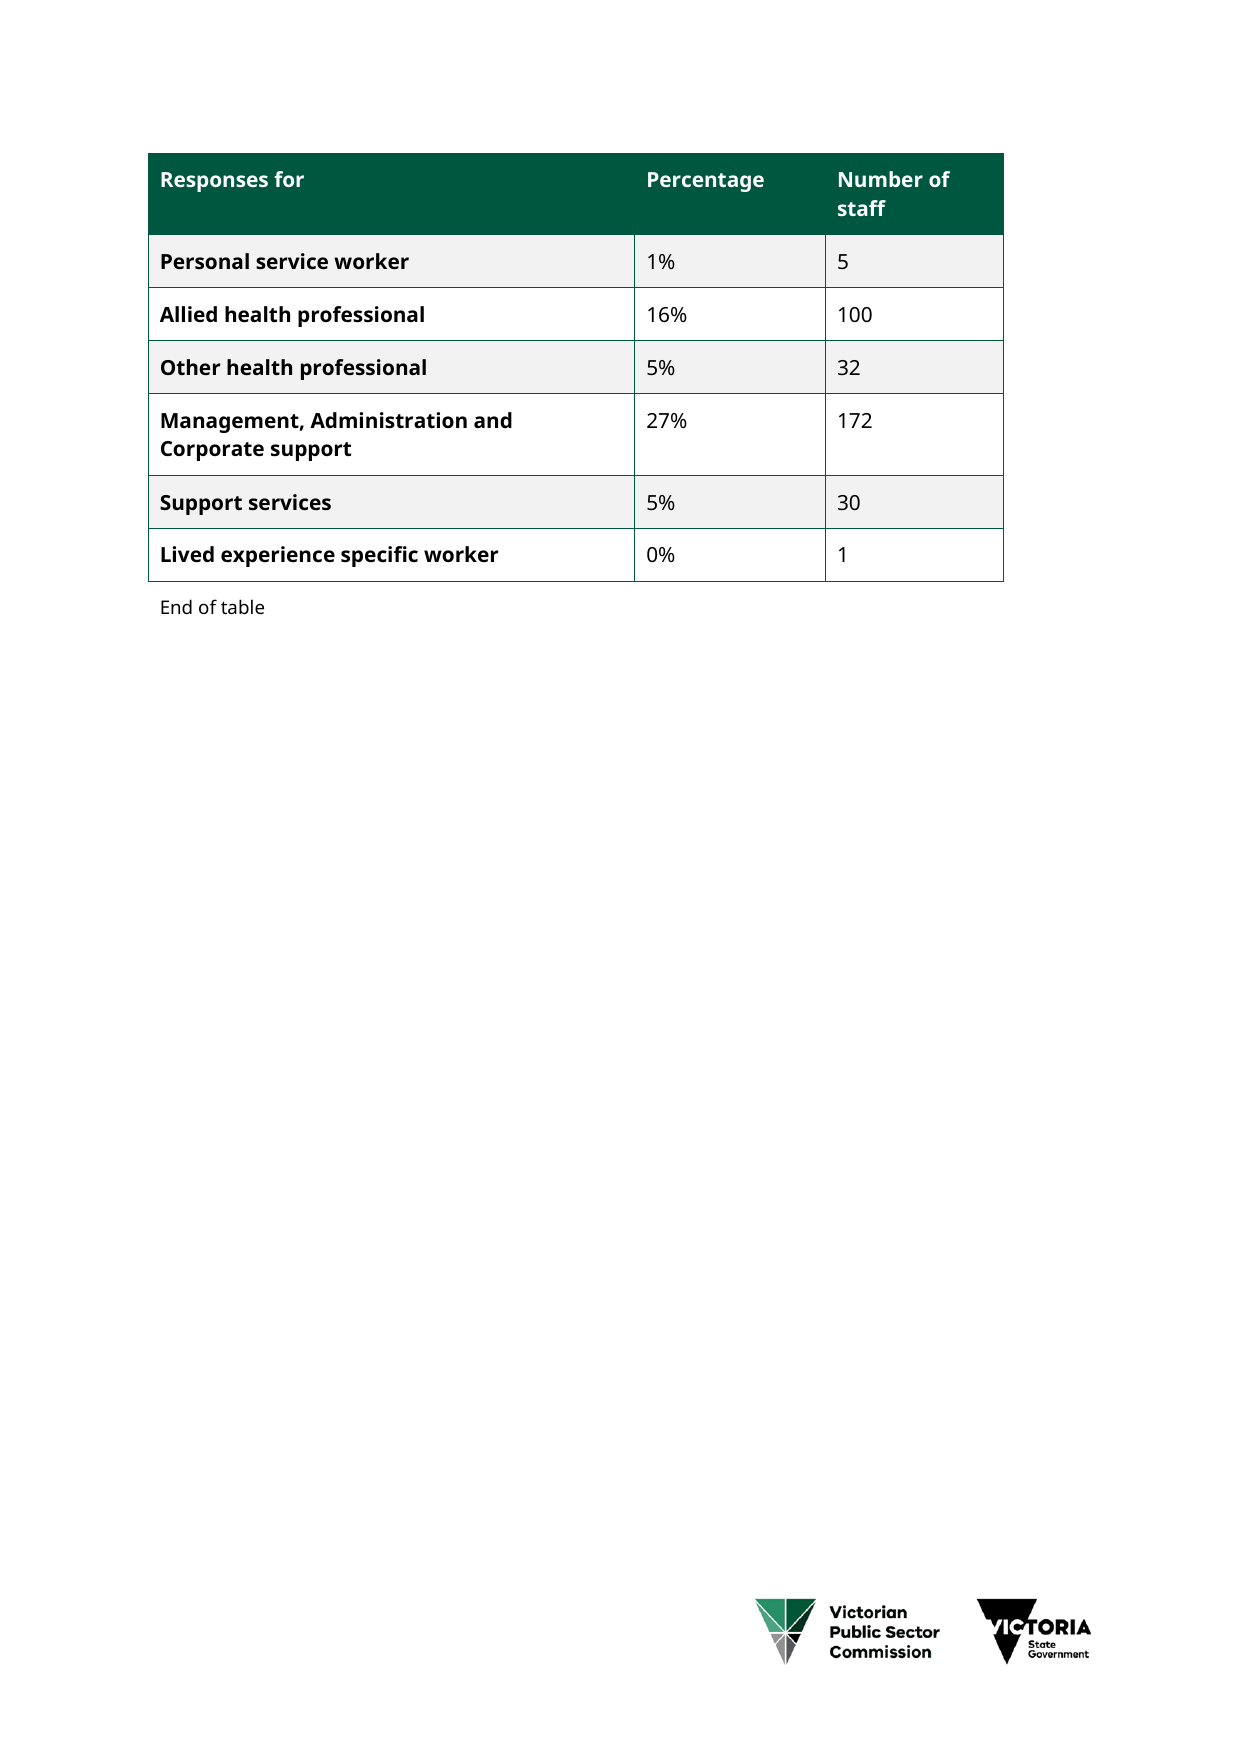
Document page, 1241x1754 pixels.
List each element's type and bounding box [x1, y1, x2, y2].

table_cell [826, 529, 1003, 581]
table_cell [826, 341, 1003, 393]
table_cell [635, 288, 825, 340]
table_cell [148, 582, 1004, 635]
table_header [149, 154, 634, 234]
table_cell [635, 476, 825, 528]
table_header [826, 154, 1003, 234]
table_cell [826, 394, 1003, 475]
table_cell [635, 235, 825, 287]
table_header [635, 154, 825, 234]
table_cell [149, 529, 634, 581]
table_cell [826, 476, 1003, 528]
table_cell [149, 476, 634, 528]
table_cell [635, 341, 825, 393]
picture [754, 1598, 1093, 1666]
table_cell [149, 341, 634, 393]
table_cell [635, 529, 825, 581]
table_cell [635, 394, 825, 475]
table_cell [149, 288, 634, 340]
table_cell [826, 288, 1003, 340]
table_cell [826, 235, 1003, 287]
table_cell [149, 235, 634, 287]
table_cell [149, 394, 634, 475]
